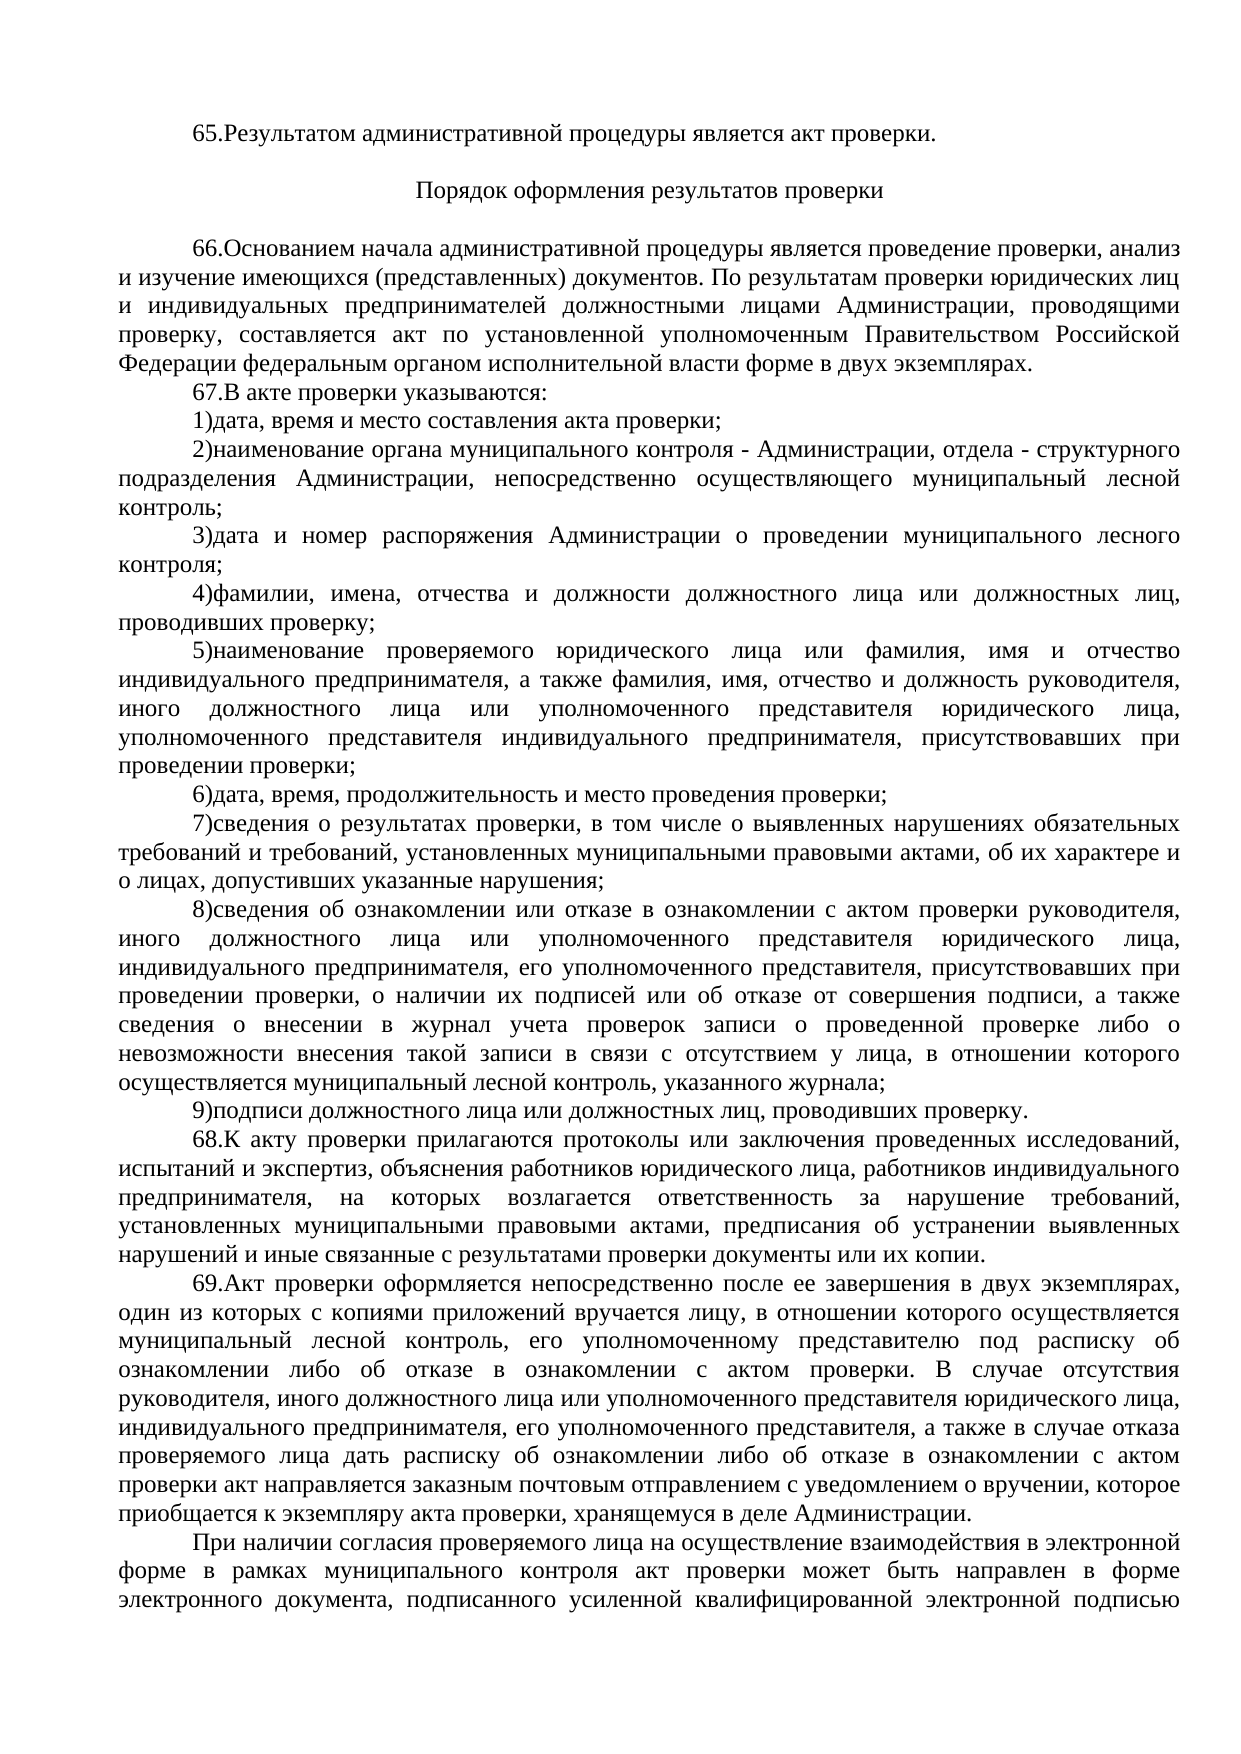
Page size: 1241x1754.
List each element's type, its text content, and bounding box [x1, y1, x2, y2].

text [118, 1527, 1181, 1613]
text 66.Основанием начала административной процедуры является проведение проверки, анализ и изучение имеющихся (представленных) документов. По результатам проверки юридических лиц и индивидуальных предпринимателей должностными лицами Администрации, проводящими проверку, составляется акт по установленной уполномоченным Правительством Российской Федерации федеральным органом исполнительной власти форме в двух экземплярах. [118, 233, 1181, 377]
text 67.В акте проверки указываются: [118, 377, 1181, 406]
text 5)наименование проверяемого юридического лица или фамилия, имя и отчество индивидуального предпринимателя, а также фамилия, имя, отчество и должность руководителя, иного должностного лица или уполномоченного представителя юридического лица, уполномоченного представителя индивидуального предпринимателя, присутствовавших при проведении проверки; [118, 636, 1181, 779]
text 4)фамилии, имена, отчества и должности должностного лица или должностных лиц, проводивших проверку; [118, 578, 1181, 636]
text 7)сведения о результатах проверки, в том числе о выявленных нарушениях обязательных требований и требований, установленных муниципальными правовыми актами, об их характере и о лицах, допустивших указанные нарушения; [118, 808, 1181, 894]
text 3)дата и номер распоряжения Администрации о проведении муниципального лесного контроля; [118, 521, 1181, 578]
text 9)подписи должностного лица или должностных лиц, проводивших проверку. [118, 1096, 1181, 1124]
text 68.К акту проверки прилагаются протоколы или заключения проведенных исследований, испытаний и экспертиз, объяснения работников юридического лица, работников индивидуального предпринимателя, на которых возлагается ответственность за нарушение требований, установленных муниципальными правовыми актами, предписания об устранении выявленных нарушений и иные связанные с результатами проверки документы или их копии. [118, 1124, 1181, 1268]
text 1)дата, время и место составления акта проверки; [118, 406, 1181, 434]
text 8)сведения об ознакомлении или отказе в ознакомлении с актом проверки руководителя, иного должностного лица или уполномоченного представителя юридического лица, индивидуального предпринимателя, его уполномоченного представителя, присутствовавших при проведении проверки, о наличии их подписей или об отказе от совершения подписи, а также сведения о внесении в журнал учета проверок записи о проведенной проверке либо о невозможности внесения такой записи в связи с отсутствием у лица, в отношении которого осуществляется муниципальный лесной контроль, указанного журнала; [118, 894, 1181, 1096]
text 65.Результатом административной процедуры является акт проверки. [118, 118, 1181, 147]
text 2)наименование органа муниципального контроля - Администрации, отдела - структурного подразделения Администрации, непосредственно осуществляющего муниципальный лесной контроль; [118, 434, 1181, 521]
text 6)дата, время, продолжительность и место проведения проверки; [118, 779, 1181, 808]
text 69.Акт проверки оформляется непосредственно после ее завершения в двух экземплярах, один из которых с копиями приложений вручается лицу, в отношении которого осуществляется муниципальный лесной контроль, его уполномоченному представителю под расписку об ознакомлении либо об отказе в ознакомлении с актом проверки. В случае отсутствия руководителя, иного должностного лица или уполномоченного представителя юридического лица, индивидуального предпринимателя, его уполномоченного представителя, а также в случае отказа проверяемого лица дать расписку об ознакомлении либо об отказе в ознакомлении с актом проверки акт направляется заказным почтовым отправлением с уведомлением о вручении, которое приобщается к экземпляру акта проверки, хранящемуся в деле Администрации. [118, 1268, 1181, 1527]
text Порядок оформления результатов проверки [118, 176, 1181, 204]
